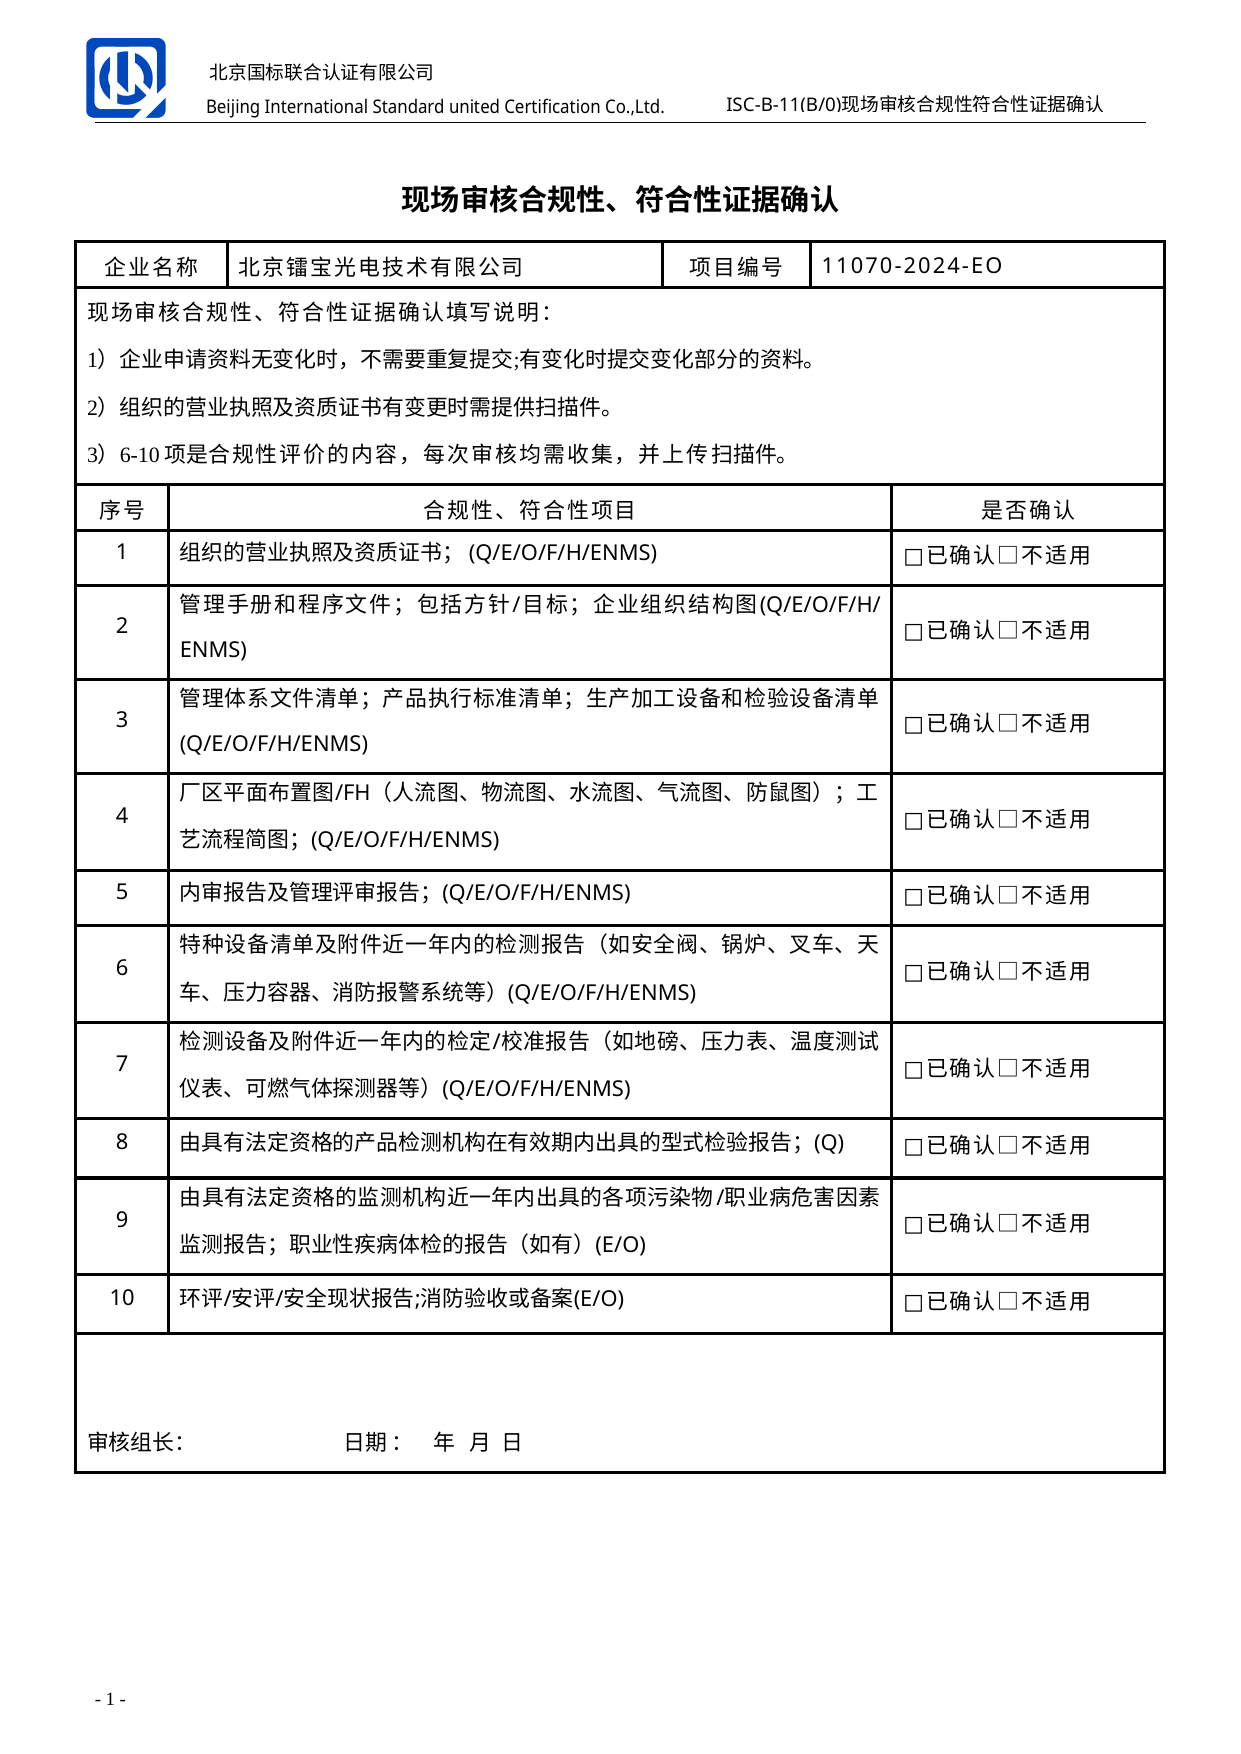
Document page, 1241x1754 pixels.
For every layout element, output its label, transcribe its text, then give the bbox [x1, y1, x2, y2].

table_cell 10 [77, 1276, 167, 1332]
table_cell 组织的营业执照及资质证书； (Q/E/O/F/H/ENMS) [170, 532, 890, 584]
table_cell 8 [77, 1120, 167, 1176]
table_cell 检测设备及附件近一年内的检定/校准报告（如地磅、压力表、温度测试仪表、可燃气体探测器等）(Q/E/O/F/H/ENMS) [170, 1024, 890, 1117]
table_cell □已确认□不适用 [893, 872, 1163, 924]
table_header 北京镭宝光电技术有限公司 [229, 243, 661, 286]
table_cell □已确认□不适用 [893, 775, 1163, 868]
table_cell 由具有法定资格的监测机构近一年内出具的各项污染物/职业病危害因素监测报告；职业性疾病体检的报告（如有）(E/O) [170, 1180, 890, 1273]
table_cell □已确认□不适用 [893, 927, 1163, 1021]
table_cell □已确认□不适用 [893, 532, 1163, 584]
table_cell 厂区平面布置图/FH（人流图、物流图、水流图、气流图、防鼠图）；工艺流程简图；(Q/E/O/F/H/ENMS) [170, 775, 890, 868]
table_cell 管理手册和程序文件；包括方针/目标；企业组织结构图(Q/E/O/F/H/ENMS) [170, 587, 890, 678]
table_cell □已确认□不适用 [893, 1180, 1163, 1273]
table_cell 管理体系文件清单；产品执行标准清单；生产加工设备和检验设备清单(Q/E/O/F/H/ENMS) [170, 681, 890, 772]
table_cell 9 [77, 1180, 167, 1273]
table_cell 6 [77, 927, 167, 1021]
table_header 项目编号 [664, 243, 809, 286]
table_cell 5 [77, 872, 167, 924]
table_cell □已确认□不适用 [893, 1120, 1163, 1176]
table_header 11070-2024-EO [812, 243, 1163, 286]
text 现场审核合规性、符合性证据确认 [94, 177, 1146, 219]
table_cell 合规性、符合性项目 [170, 486, 890, 529]
table_cell □已确认□不适用 [893, 1024, 1163, 1117]
table_cell 现场审核合规性、符合性证据确认填写说明： 1）企业申请资料无变化时，不需要重复提交;有变化时提交变化部分的资料。 2）组织的营业执照及资质证书有变更时需提供扫描件。 3）6-10项是合规性评价的内容，每次审核均需收集，并上传扫描件。 [77, 289, 1163, 483]
table_cell 内审报告及管理评审报告；(Q/E/O/F/H/ENMS) [170, 872, 890, 924]
table_cell 环评/安评/安全现状报告;消防验收或备案(E/O) [170, 1276, 890, 1332]
table_cell 是否确认 [893, 486, 1163, 529]
table_cell 序号 [77, 486, 167, 529]
table_cell □已确认□不适用 [893, 1276, 1163, 1332]
table_cell 由具有法定资格的产品检测机构在有效期内出具的型式检验报告；(Q) [170, 1120, 890, 1176]
table_cell 1 [77, 532, 167, 584]
table_cell 7 [77, 1024, 167, 1117]
table_cell 特种设备清单及附件近一年内的检测报告（如安全阀、锅炉、叉车、天车、压力容器、消防报警系统等）(Q/E/O/F/H/ENMS) [170, 927, 890, 1021]
table_cell □已确认□不适用 [893, 587, 1163, 678]
table_header 企业名称 [77, 243, 226, 286]
picture [86, 38, 166, 118]
table_cell 4 [77, 775, 167, 868]
table_cell □已确认□不适用 [893, 681, 1163, 772]
table_cell 2 [77, 587, 167, 678]
table_cell 审核组长： 日期 ： 年 月 日 [77, 1335, 1163, 1471]
table_cell 3 [77, 681, 167, 772]
